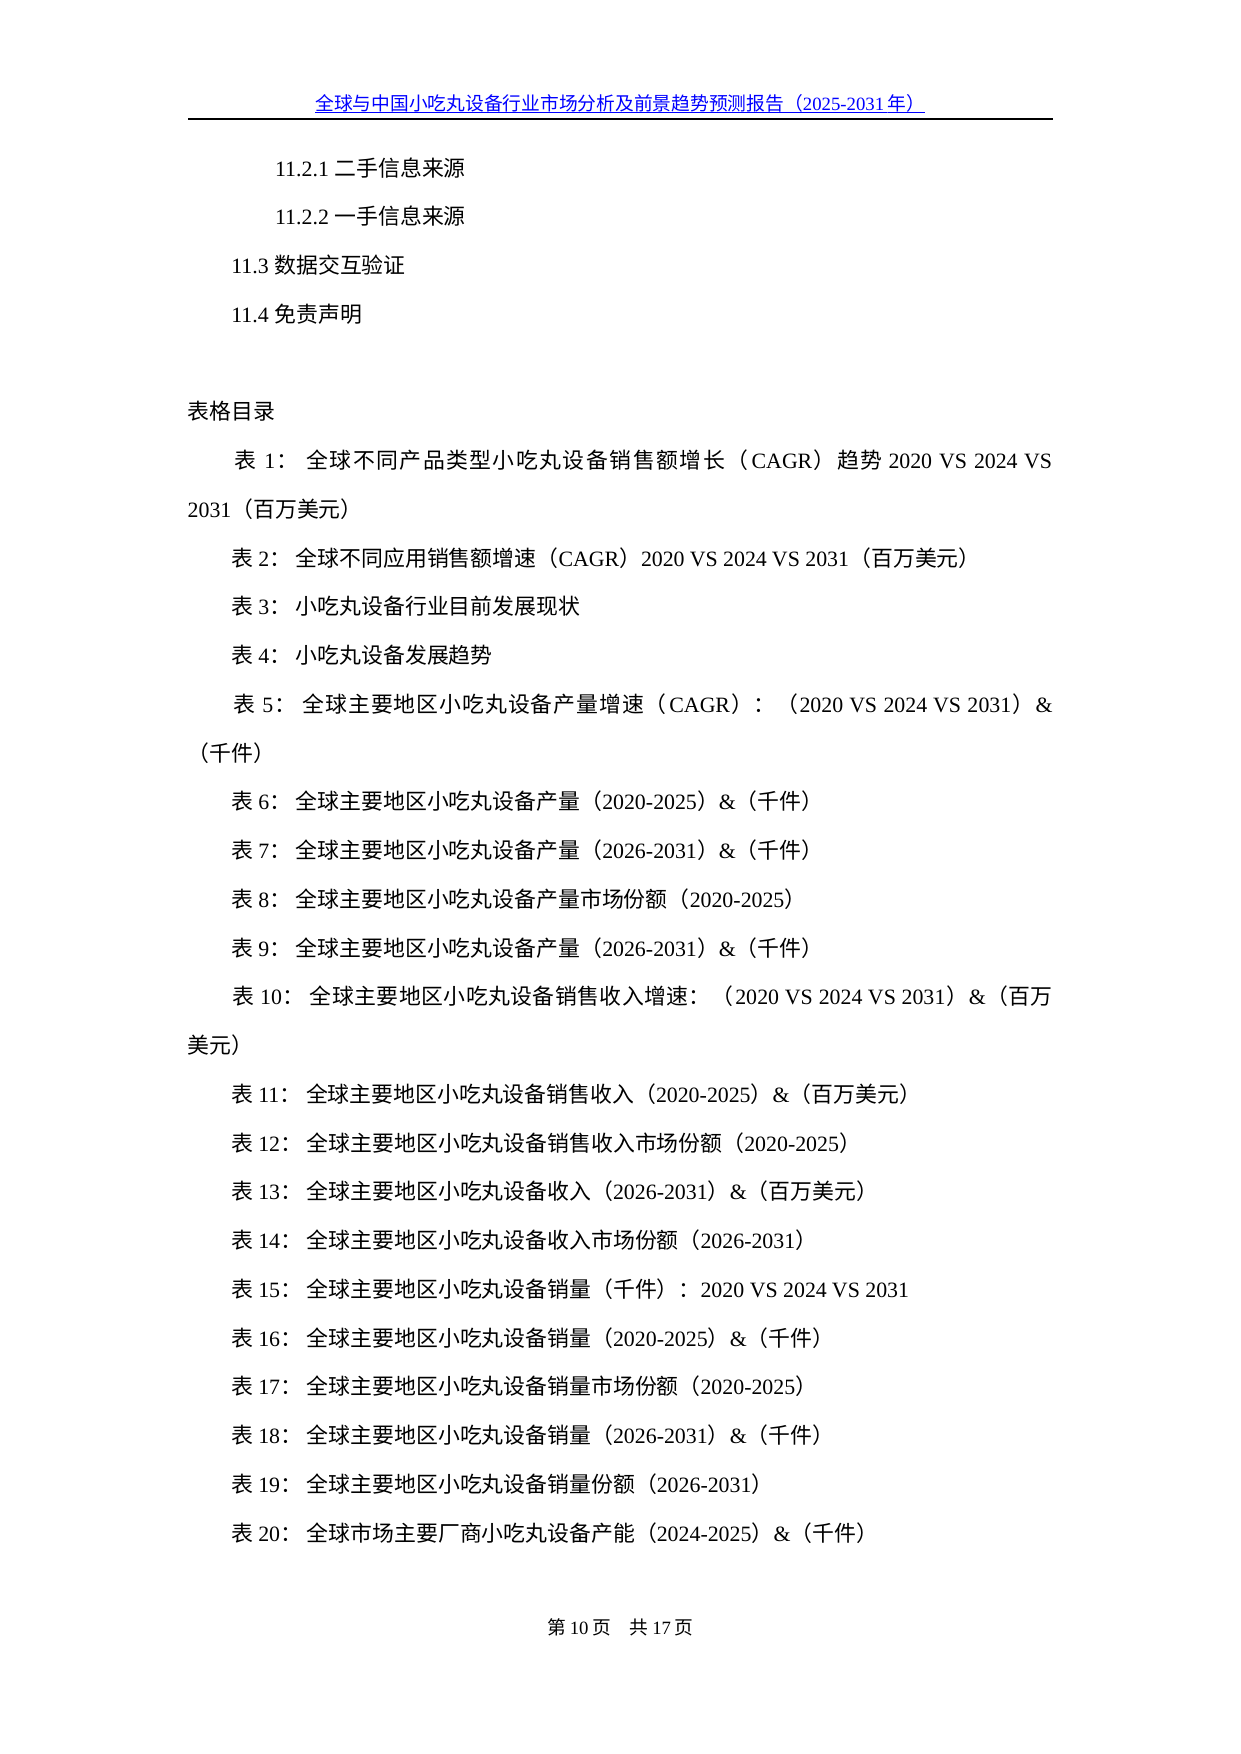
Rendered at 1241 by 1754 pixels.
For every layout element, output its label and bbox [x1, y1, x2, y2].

text [187, 150, 1053, 1548]
